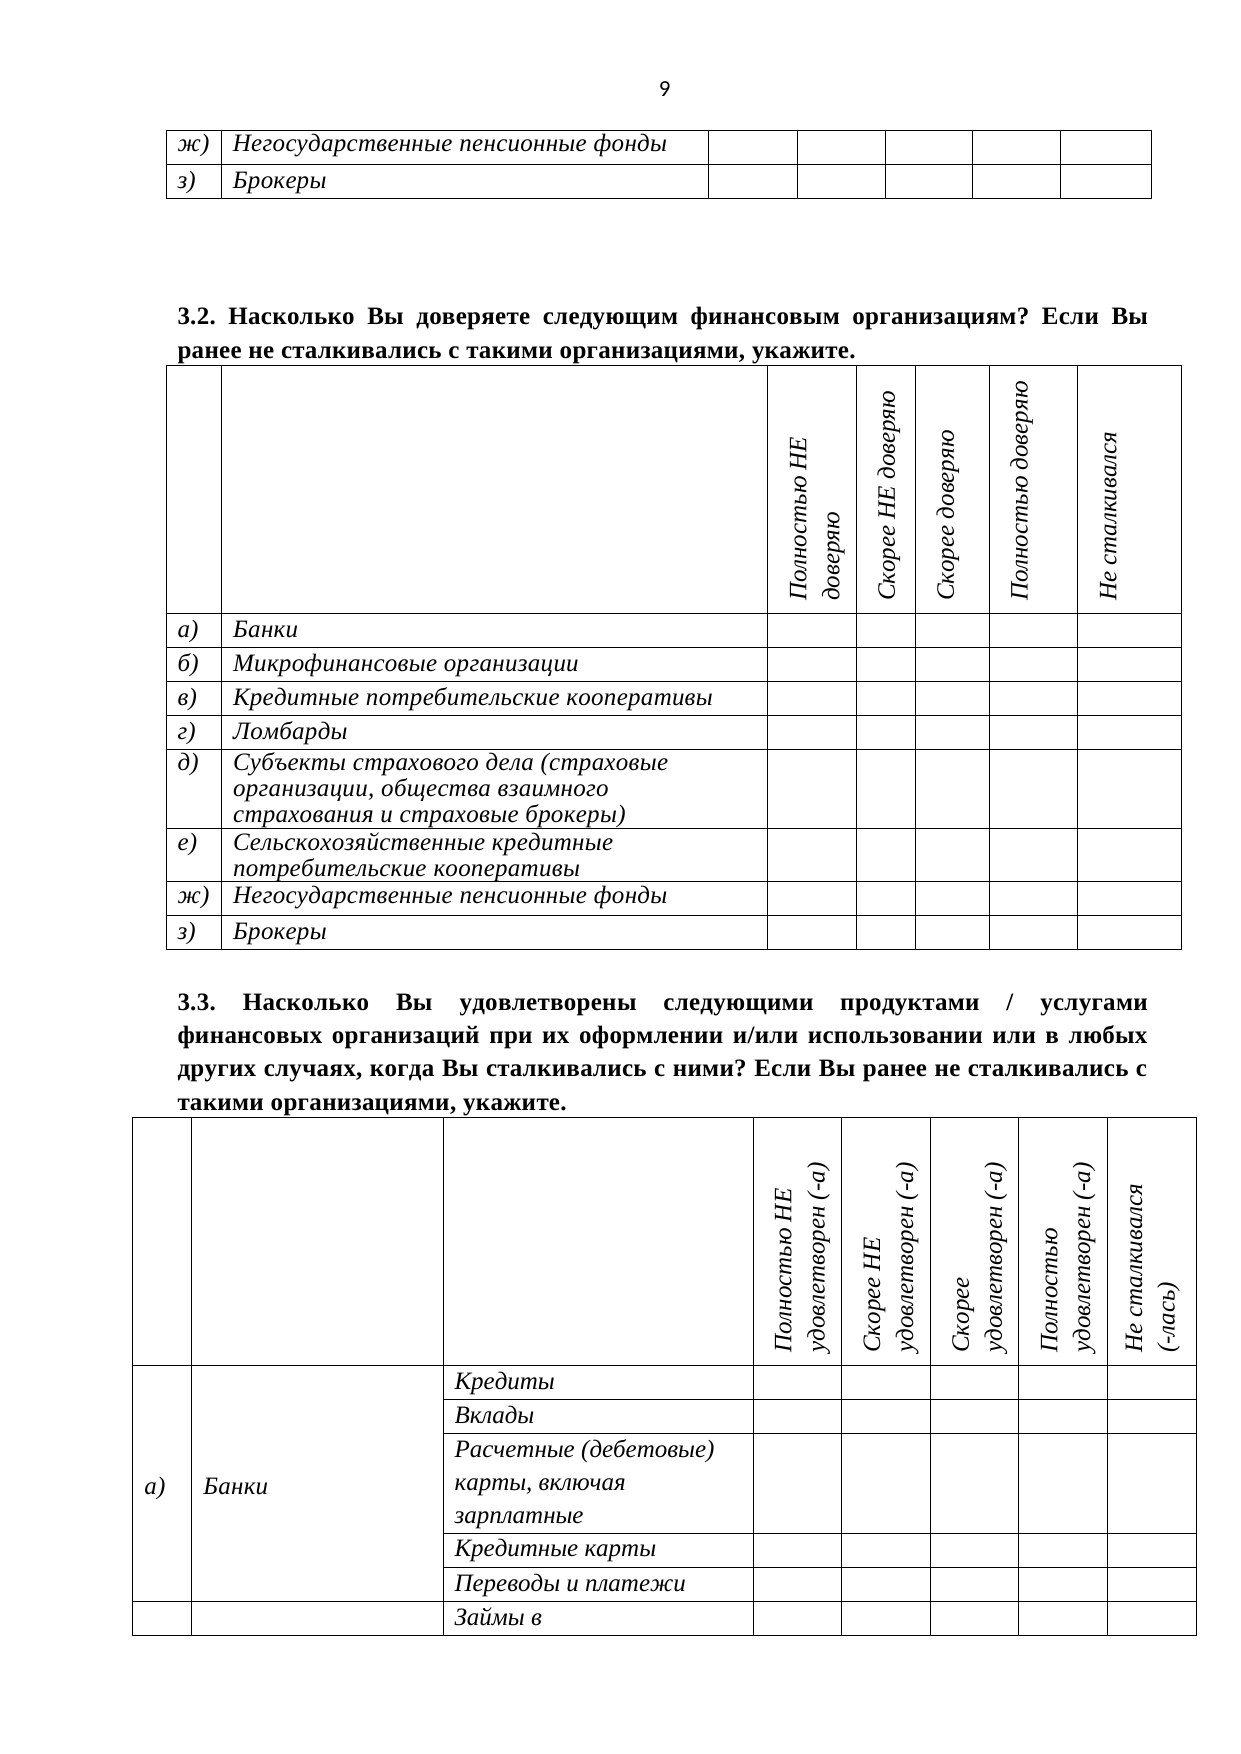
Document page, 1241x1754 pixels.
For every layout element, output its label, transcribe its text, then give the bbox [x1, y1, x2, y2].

table_cell [886, 165, 972, 198]
table_cell [1019, 1568, 1107, 1601]
table_cell [768, 648, 856, 681]
table_cell [990, 682, 1077, 715]
table_cell [768, 916, 856, 949]
table_cell [990, 648, 1077, 681]
table_header Полностью удовлетворен (-а) [1019, 1118, 1107, 1365]
table_cell [1078, 750, 1181, 828]
table_cell [916, 829, 989, 881]
table_cell Негосударственные пенсионные фонды [222, 882, 767, 915]
table_cell [842, 1400, 930, 1433]
table_cell а) [133, 1366, 191, 1601]
table_cell б) [133, 1602, 191, 1635]
table_cell [990, 750, 1077, 828]
table_cell [754, 1534, 841, 1567]
table_cell [1019, 1434, 1107, 1532]
table_cell [990, 916, 1077, 949]
table_cell Субъекты страхового дела (страховые организации, общества взаимного страхования и страховые брокеры) [222, 750, 767, 828]
table_cell Переводы и платежи [444, 1568, 753, 1601]
table_cell [754, 1366, 841, 1399]
table_cell [768, 716, 856, 749]
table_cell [192, 1602, 443, 1635]
table_cell [1108, 1400, 1196, 1433]
table_header Полностью доверяю [990, 366, 1077, 613]
table_header Не сталкивался (-лась) [1108, 1118, 1196, 1365]
table_cell [1078, 614, 1181, 647]
table_cell [916, 614, 989, 647]
table_cell [916, 882, 989, 915]
table_cell Банки [192, 1366, 443, 1601]
table_cell [931, 1400, 1018, 1433]
table_cell [931, 1534, 1018, 1567]
table_cell [1108, 1434, 1196, 1532]
table_cell [857, 882, 915, 915]
table_cell [990, 716, 1077, 749]
table_cell Кредитные потребительские кооперативы [222, 682, 767, 715]
table_cell Сельскохозяйственные кредитные потребительские кооперативы [222, 829, 767, 881]
table_cell [916, 916, 989, 949]
table_cell [1019, 1366, 1107, 1399]
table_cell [444, 1602, 753, 1635]
table_cell [931, 1602, 1018, 1635]
table_cell [1108, 1568, 1196, 1601]
table_header [444, 1118, 753, 1365]
table_header Не сталкивался [1078, 366, 1181, 613]
table_cell Брокеры [222, 165, 708, 198]
table_cell [1019, 1400, 1107, 1433]
table_cell а) [167, 614, 221, 647]
text 3.3. Насколько Вы удовлетворены следующими продуктами / услугами финансовых организаций при их оформлении и/или использовании или в любых других случаях, когда Вы сталкивались с ними? Если Вы ранее не сталкивались с такими организациями, укажите. [177, 983, 1149, 1117]
table_cell [842, 1534, 930, 1567]
table_cell [931, 1434, 1018, 1532]
table_cell з) [167, 916, 221, 949]
table_cell [886, 131, 972, 164]
table_cell Кредитные карты [444, 1534, 753, 1567]
table_header Полностью НЕ удовлетворен (-а) [754, 1118, 841, 1365]
table_cell е) [167, 829, 221, 881]
table_cell Кредиты [444, 1366, 753, 1399]
table_cell [842, 1602, 930, 1635]
table_cell [754, 1602, 841, 1635]
table_cell [931, 1568, 1018, 1601]
table_cell [842, 1568, 930, 1601]
table_cell Микрофинансовые организации [222, 648, 767, 681]
table_cell [1078, 882, 1181, 915]
table_cell [709, 165, 797, 198]
table_cell [1078, 648, 1181, 681]
table_cell [1019, 1602, 1107, 1635]
table_cell [768, 882, 856, 915]
table_cell [768, 682, 856, 715]
table_header [222, 366, 767, 613]
table_header Полностью НЕ доверяю [768, 366, 856, 613]
table_cell [754, 1400, 841, 1433]
table_header [192, 1118, 443, 1365]
table_cell Брокеры [222, 916, 767, 949]
table_cell Ломбарды [222, 716, 767, 749]
table_cell [990, 882, 1077, 915]
table_cell в) [167, 682, 221, 715]
table_cell [768, 829, 856, 881]
table_cell [798, 131, 885, 164]
table_cell [857, 682, 915, 715]
table_header Скорее НЕ удовлетворен (-а) [842, 1118, 930, 1365]
table_header Скорее удовлетворен (-а) [931, 1118, 1018, 1365]
table_cell Вклады [444, 1400, 753, 1433]
table_cell [1108, 1534, 1196, 1567]
text 3.2. Насколько Вы доверяете следующим финансовым организациям? Если Вы ранее не сталкивались с такими организациями, укажите. [177, 298, 1149, 365]
table_cell [768, 750, 856, 828]
table_cell [916, 682, 989, 715]
table_cell [916, 648, 989, 681]
table_cell Банки [222, 614, 767, 647]
table_cell [1078, 682, 1181, 715]
table_cell [916, 716, 989, 749]
table_cell [754, 1434, 841, 1532]
table_cell [1078, 916, 1181, 949]
table_cell [1108, 1602, 1196, 1635]
table_cell [842, 1434, 930, 1532]
table_cell ж) [167, 882, 221, 915]
table_cell д) [167, 750, 221, 828]
table_cell [973, 131, 1060, 164]
table_cell [973, 165, 1060, 198]
table_cell ж) [167, 131, 221, 164]
table_cell [857, 916, 915, 949]
table_cell [916, 750, 989, 828]
table_cell [1061, 131, 1151, 164]
table_cell [842, 1366, 930, 1399]
table_cell [857, 614, 915, 647]
table_cell [990, 829, 1077, 881]
table_cell [754, 1568, 841, 1601]
table_cell б) [167, 648, 221, 681]
table_cell Негосударственные пенсионные фонды [222, 131, 708, 164]
table_cell [857, 750, 915, 828]
table_cell [857, 716, 915, 749]
table_cell [798, 165, 885, 198]
table_cell [990, 614, 1077, 647]
table_cell з) [167, 165, 221, 198]
table_cell [1108, 1366, 1196, 1399]
table_header Скорее доверяю [916, 366, 989, 613]
table_cell [931, 1366, 1018, 1399]
table_header [133, 1118, 191, 1365]
table_cell г) [167, 716, 221, 749]
table_header [167, 366, 221, 613]
table_cell [1061, 165, 1151, 198]
table_header Скорее НЕ доверяю [857, 366, 915, 613]
table_cell [1019, 1534, 1107, 1567]
table_cell [709, 131, 797, 164]
table_cell [857, 829, 915, 881]
table_cell [857, 648, 915, 681]
table_cell Расчетные (дебетовые) карты, включая зарплатные [444, 1434, 753, 1532]
table_cell [1078, 716, 1181, 749]
table_cell [1078, 829, 1181, 881]
table_cell [768, 614, 856, 647]
